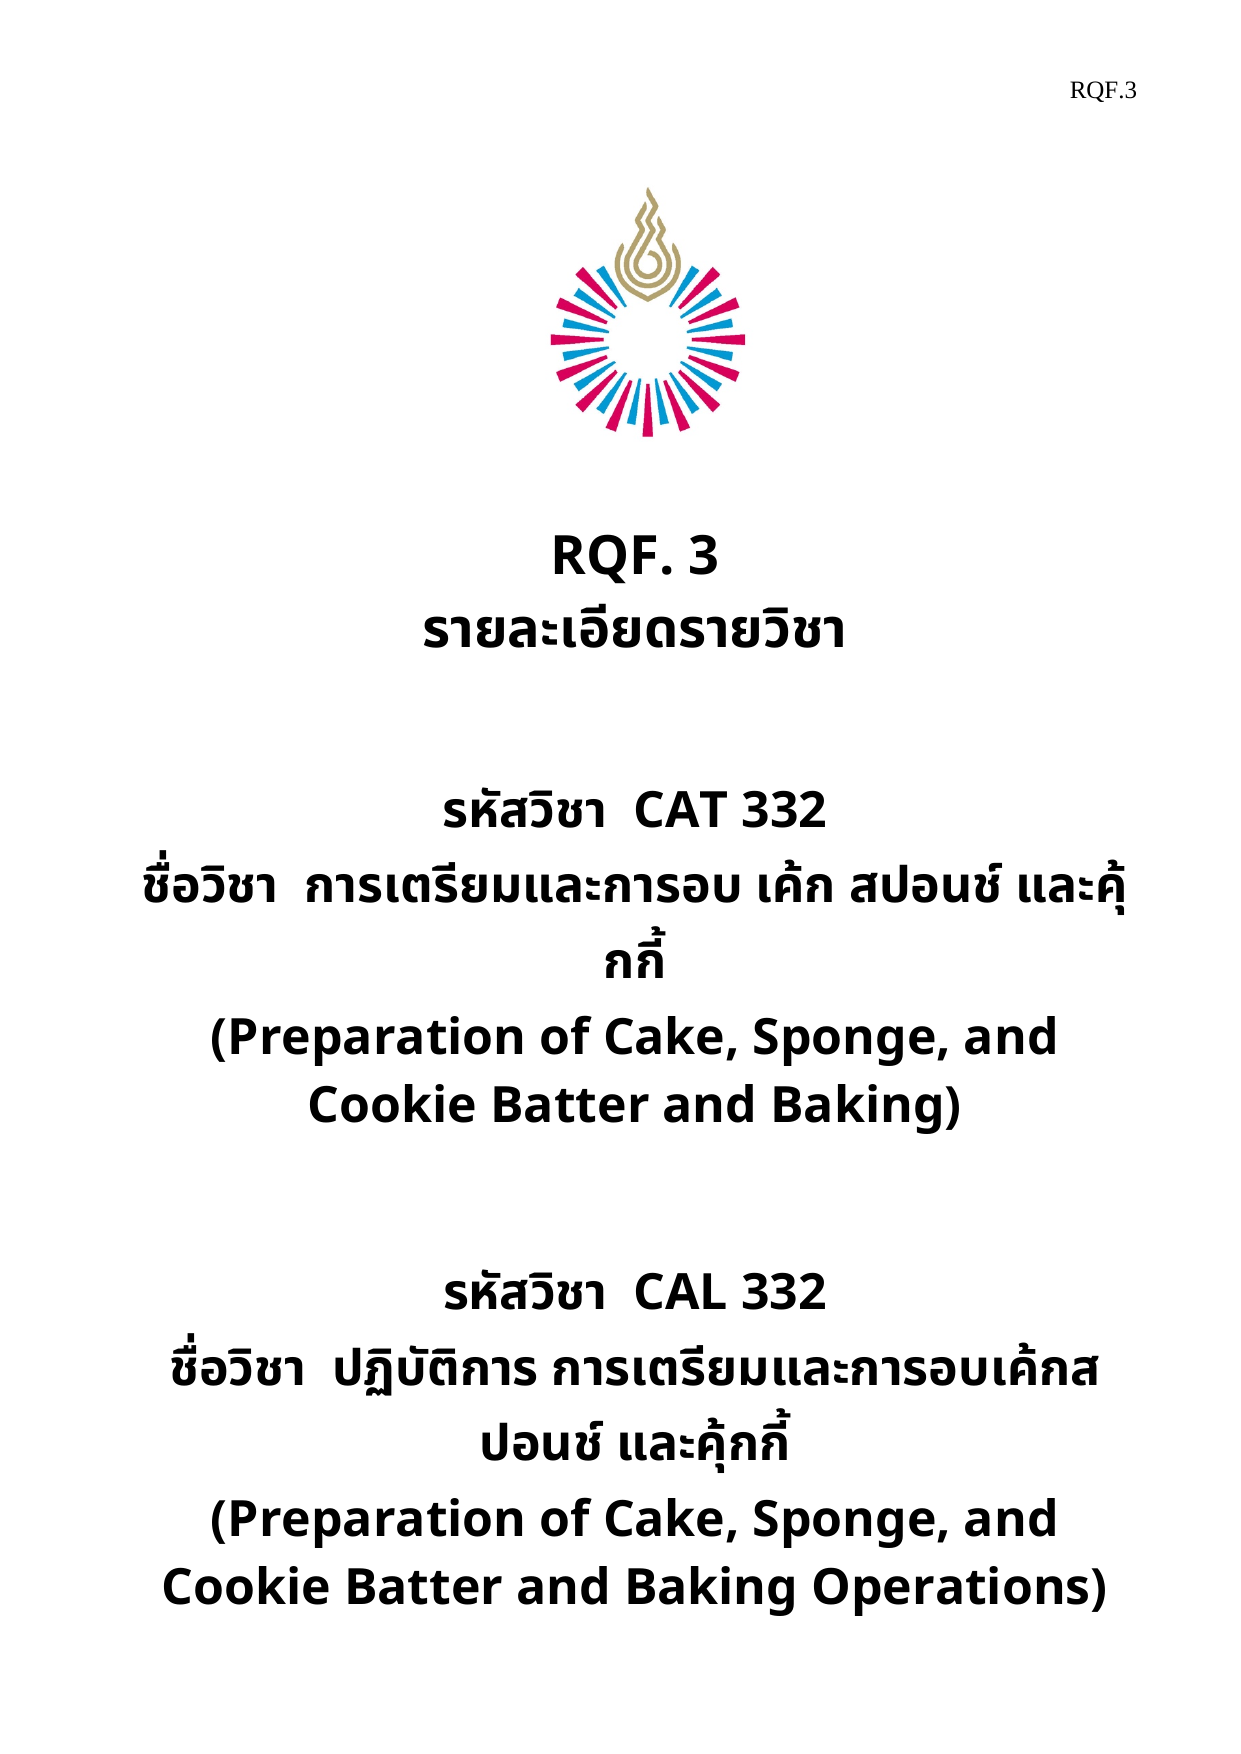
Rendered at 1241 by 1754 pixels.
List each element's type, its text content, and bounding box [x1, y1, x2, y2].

text (Preparation of Cake, Sponge, and Cookie Batter and Baking Operations) [133, 1483, 1137, 1619]
text ชื่อวิชา การเตรียมและการอบ เค้ก สปอนช์ และคุ้กกี้ [133, 850, 1137, 1001]
text รหัสวิชา CAT 332 [133, 774, 1137, 850]
text รายละเอียดรายวิชา [133, 590, 1137, 672]
text รหัสวิชา CAL 332 [133, 1256, 1137, 1332]
text (Preparation of Cake, Sponge, and Cookie Batter and Baking) [133, 1001, 1137, 1137]
text ชื่อวิชา ปฏิบัติการ การเตรียมและการอบเค้กสปอนช์ และคุ้กกี้ [133, 1332, 1137, 1483]
picture [536, 178, 756, 442]
text RQF. 3 [133, 516, 1137, 590]
